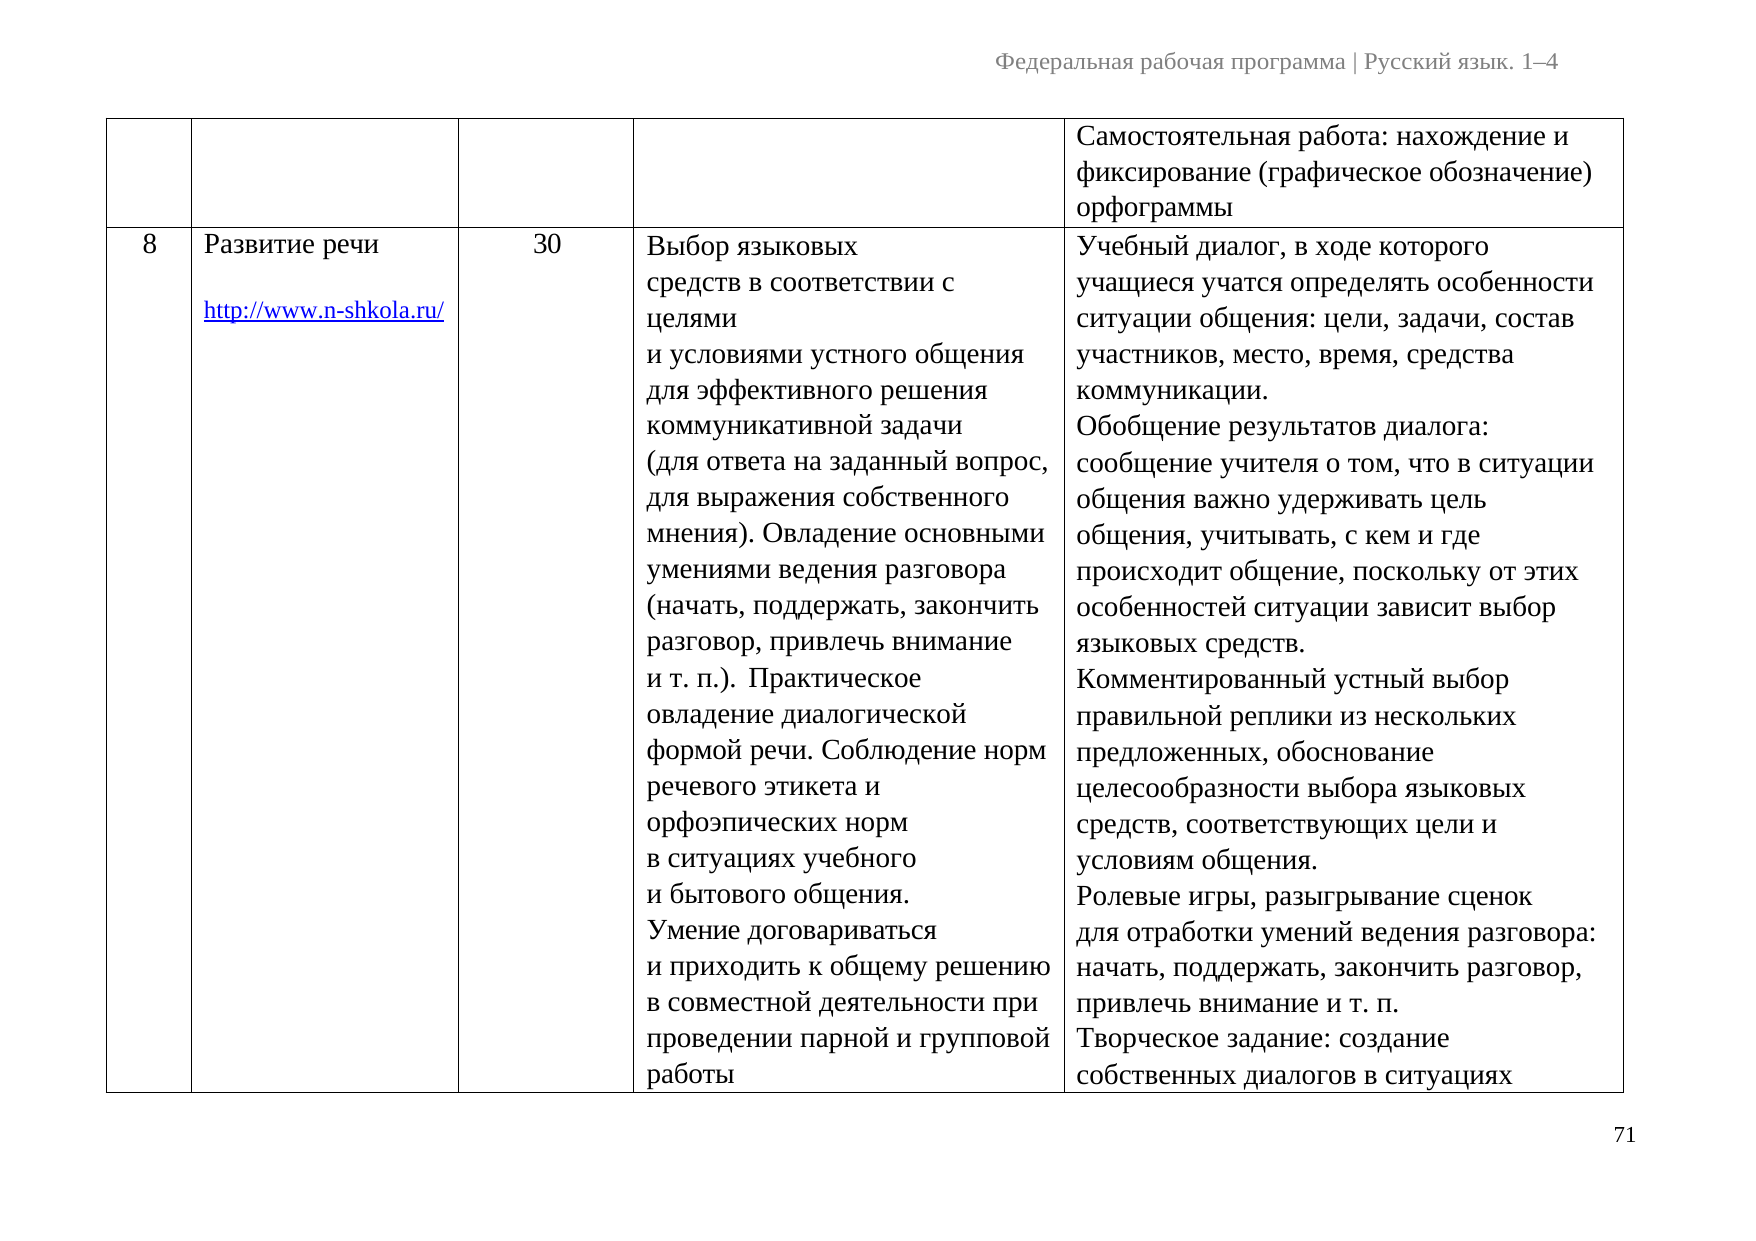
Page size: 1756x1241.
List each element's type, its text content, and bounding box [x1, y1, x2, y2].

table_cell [1065, 228, 1623, 1092]
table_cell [634, 228, 1064, 1092]
table_cell 30 [459, 228, 633, 1092]
table_header [192, 119, 458, 227]
table_header [459, 119, 633, 227]
table_header [634, 119, 1064, 227]
table_cell 8 [107, 228, 191, 1092]
table_header [107, 119, 191, 227]
table_header Самостоятельная работа: нахождение и фиксирование (графическое обозначение) орфограммы [1065, 119, 1623, 227]
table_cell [192, 228, 458, 1092]
